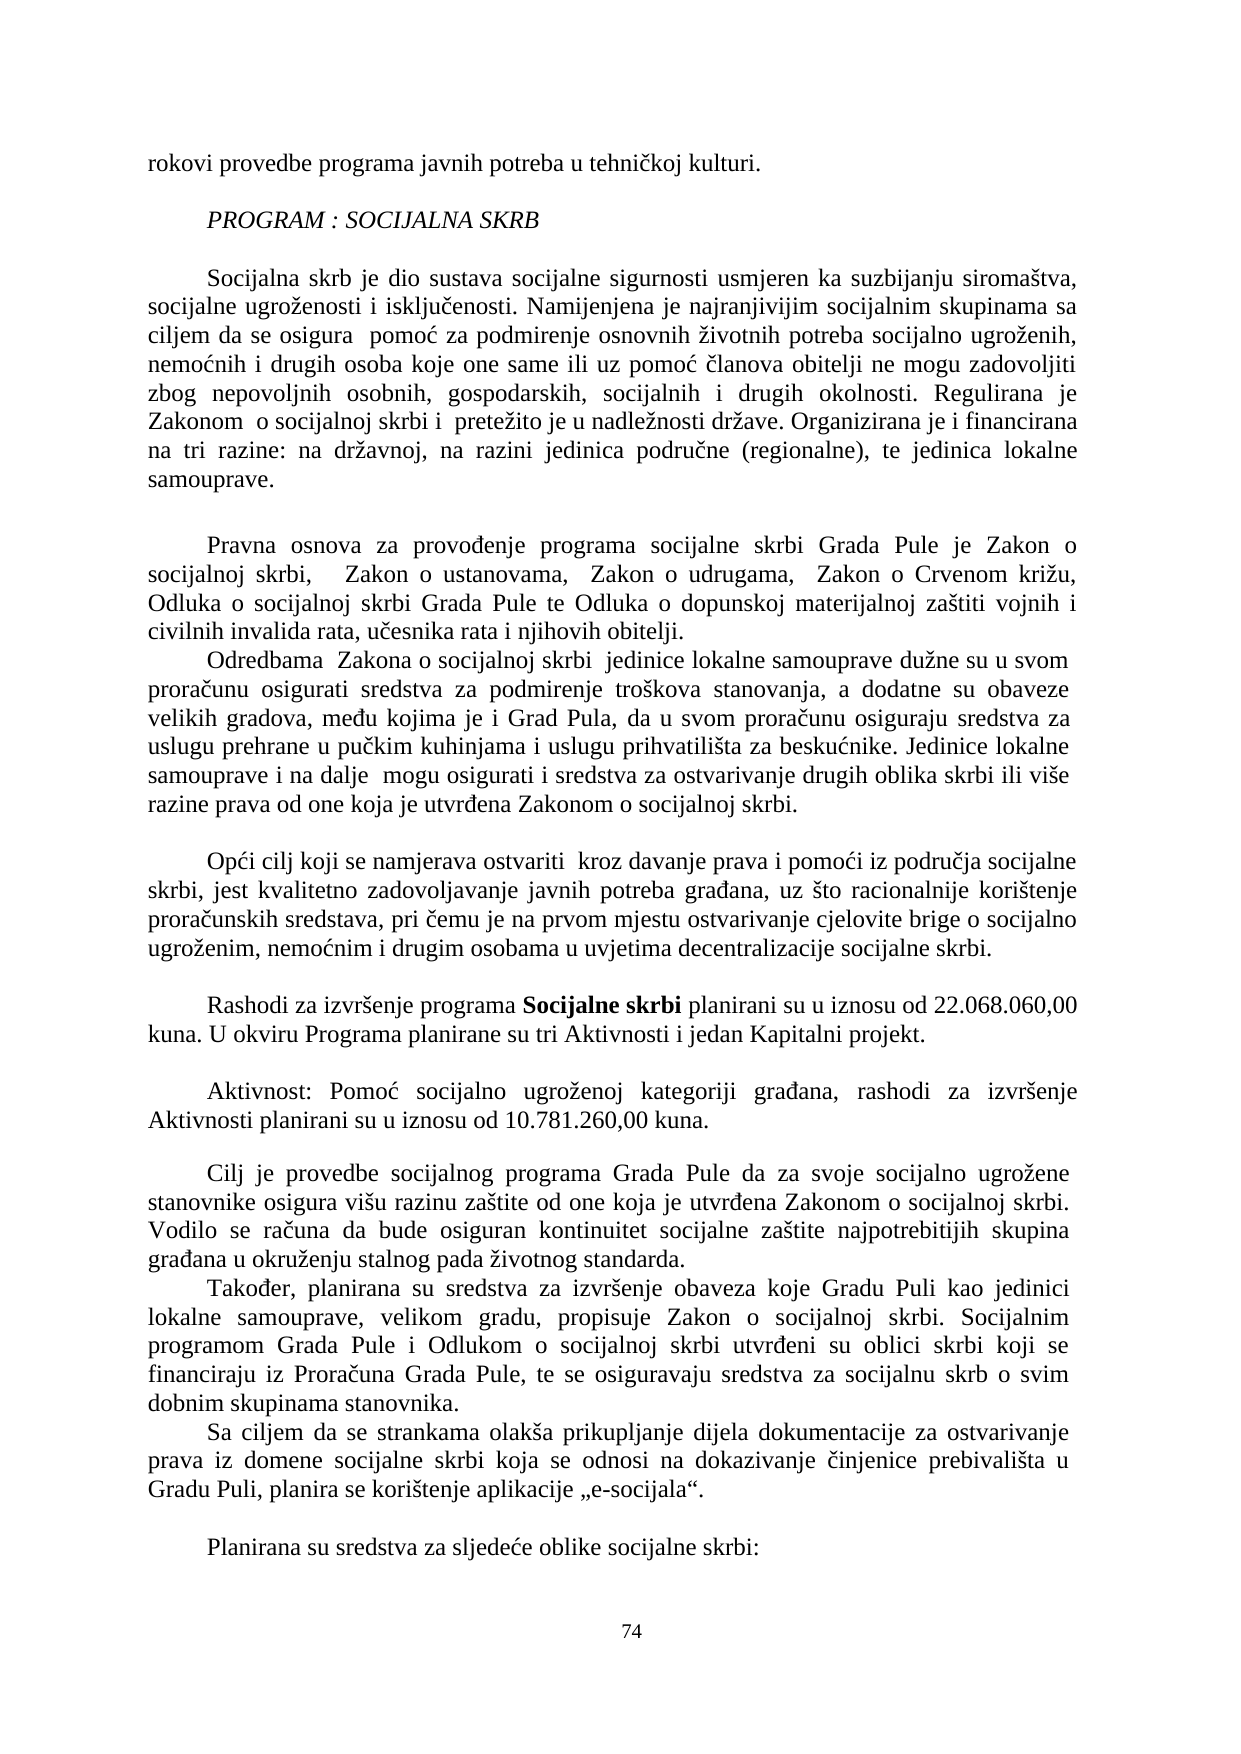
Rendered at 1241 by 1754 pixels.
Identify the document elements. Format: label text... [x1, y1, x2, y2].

text Cilj je provedbe socijalnog programa Grada Pule da za svoje socijalno ugrožene stanovnike osigura višu razinu zaštite od one koja je utvrđena Zakonom o socijalnoj skrbi. Vodilo se računa da bude osiguran kontinuitet socijalne zaštite najpotrebitijih skupina građana u okruženju stalnog pada životnog standarda. [148, 1158, 1070, 1273]
text Sa ciljem da se strankama olakša prikupljanje dijela dokumentacije za ostvarivanje prava iz domene socijalne skrbi koja se odnosi na dokazivanje činjenice prebivališta u Gradu Puli, planira se korištenje aplikacije „e-socijala“. [148, 1417, 1070, 1503]
text Odredbama Zakona o socijalnoj skrbi jedinice lokalne samouprave dužne su u svom proračunu osigurati sredstva za podmirenje troškova stanovanja, a dodatne su obaveze velikih gradova, među kojima je i Grad Pula, da u svom proračunu osiguraju sredstva za uslugu prehrane u pučkim kuhinjama i uslugu prihvatilišta za beskućnike. Jedinice lokalne samouprave i na dalje mogu osigurati i sredstva za ostvarivanje drugih oblika skrbi ili više razine prava od one koja je utvrđena Zakonom o socijalnoj skrbi. [148, 645, 1070, 818]
text Također, planirana su sredstva za izvršenje obaveza koje Gradu Puli kao jedinici lokalne samouprave, velikom gradu, propisuje Zakon o socijalnoj skrbi. Socijalnim programom Grada Pule i Odlukom o socijalnoj skrbi utvrđeni su oblici skrbi koji se financiraju iz Proračuna Grada Pule, te se osiguravaju sredstva za socijalnu skrb o svim dobnim skupinama stanovnika. [148, 1273, 1070, 1417]
text Rashodi za izvršenje programa Socijalne skrbi planirani su u iznosu od 22.068.060,00 kuna. U okviru Programa planirane su tri Aktivnosti i jedan Kapitalni projekt. [148, 990, 1078, 1048]
text Pravna osnova za provođenje programa socijalne skrbi Grada Pule je Zakon o socijalnoj skrbi, Zakon o ustanovama, Zakon o udrugama, Zakon o Crvenom križu, Odluka o socijalnoj skrbi Grada Pule te Odluka o dopunskoj materijalnoj zaštiti vojnih i civilnih invalida rata, učesnika rata i njihovih obitelji. [148, 530, 1078, 645]
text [148, 148, 1078, 176]
text Opći cilj koji se namjerava ostvariti kroz davanje prava i pomoći iz područja socijalne skrbi, jest kvalitetno zadovoljavanje javnih potreba građana, uz što racionalnije korištenje proračunskih sredstava, pri čemu je na prvom mjestu ostvarivanje cjelovite brige o socijalno ugroženim, nemoćnim i drugim osobama u uvjetima decentralizacije socijalne skrbi. [148, 846, 1078, 961]
subtitle Aktivnost: Pomoć socijalno ugroženoj kategoriji građana, rashodi za izvršenje Aktivnosti planirani su u iznosu od 10.781.260,00 kuna. [148, 1076, 1078, 1134]
text Socijalna skrb je dio sustava socijalne sigurnosti usmjeren ka suzbijanju siromaštva, socijalne ugroženosti i isključenosti. Namijenjena je najranjivijim socijalnim skupinama sa ciljem da se osigura pomoć za podmirenje osnovnih životnih potreba socijalno ugroženih, nemoćnih i drugih osoba koje one same ili uz pomoć članova obitelji ne mogu zadovoljiti zbog nepovoljnih osobnih, gospodarskih, socijalnih i drugih okolnosti. Regulirana je Zakonom o socijalnoj skrbi i pretežito je u nadležnosti države. Organizirana je i financirana na tri razine: na državnoj, na razini jedinica područne (regionalne), te jedinica lokalne samouprave. [148, 263, 1078, 493]
text PROGRAM : SOCIJALNA SKRB [148, 205, 1078, 234]
text Planirana su sredstva za sljedeće oblike socijalne skrbi: [148, 1532, 1070, 1560]
